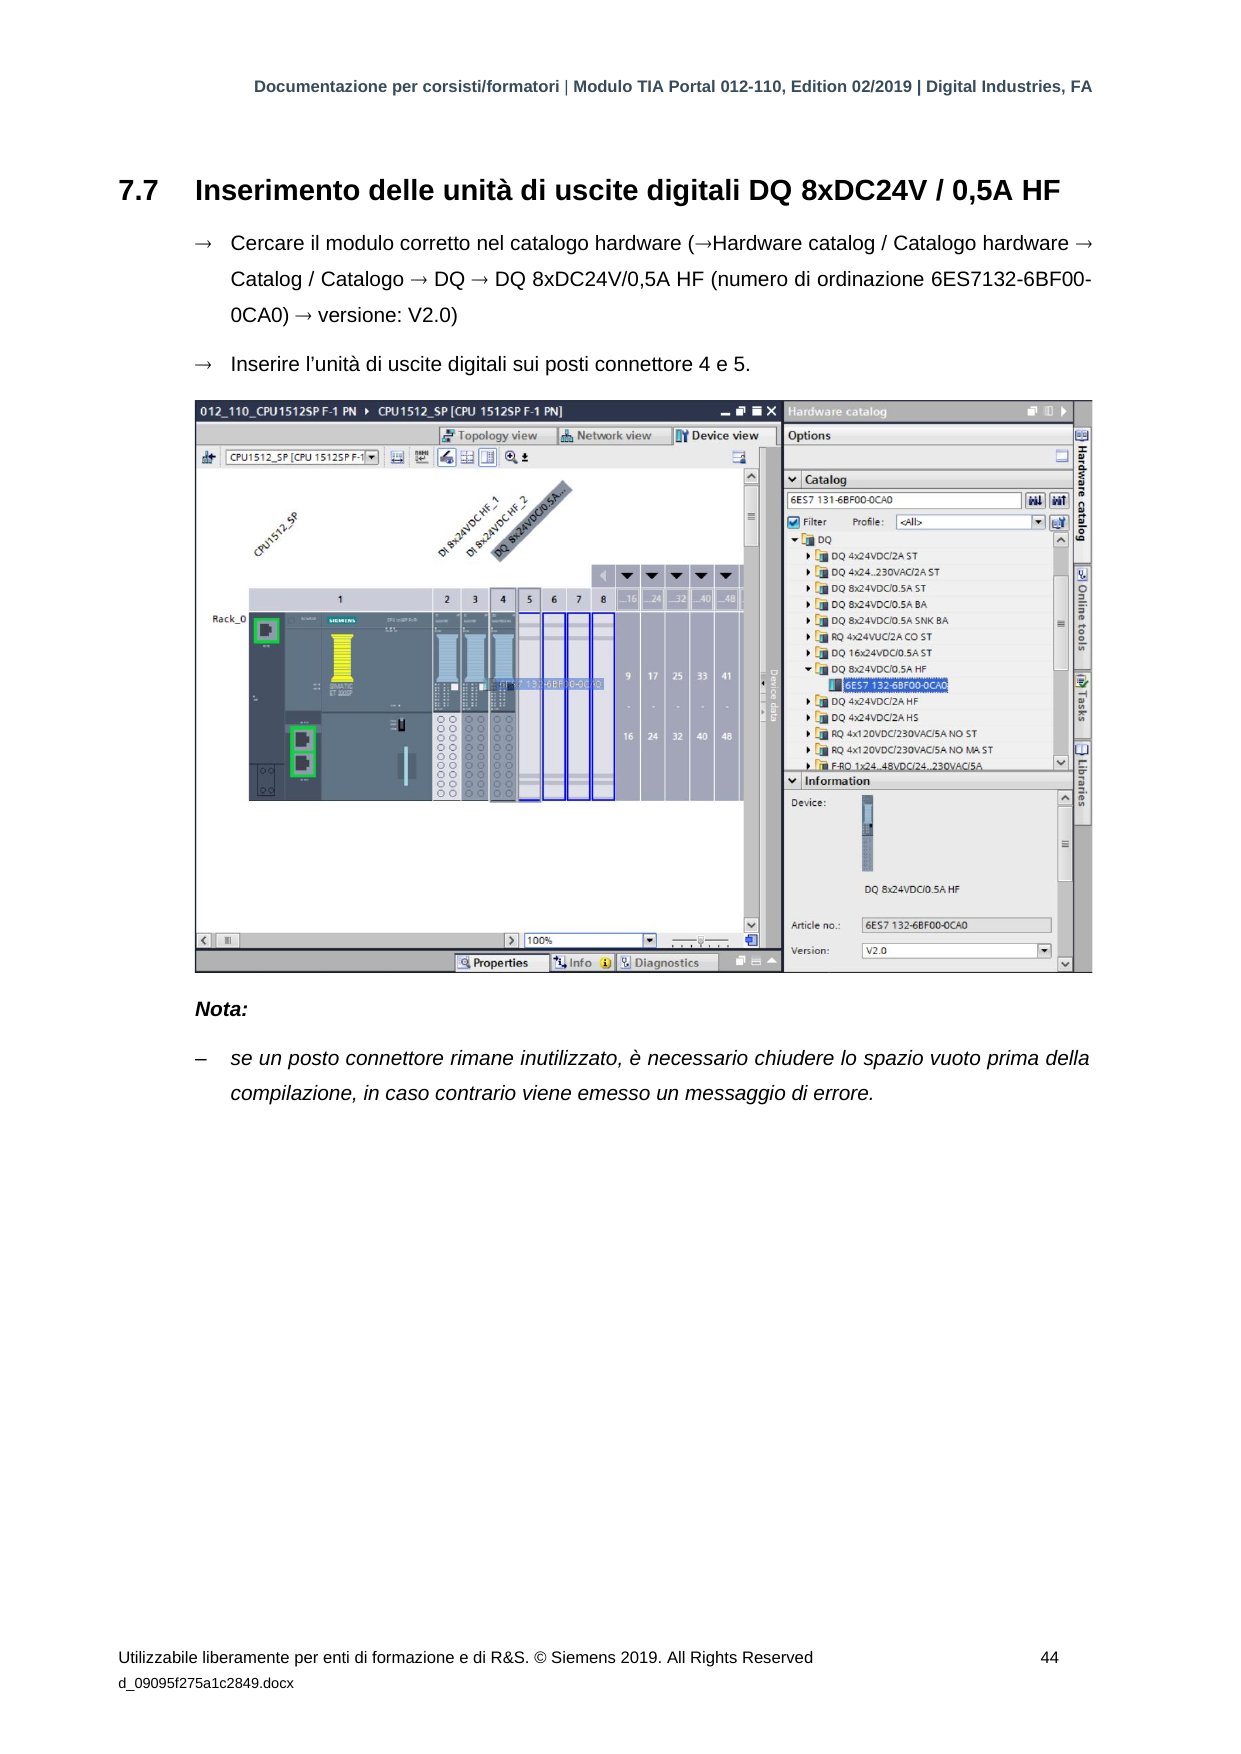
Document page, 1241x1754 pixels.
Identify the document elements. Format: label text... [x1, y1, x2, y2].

text Cercare il modulo corretto nel catalogo hardware (Hardware catalog / Catalogo hardware Catalog / Catalogo DQ DQ 8xDC24V/0,5A HF (numero di ordinazione 6ES7132-6BF00-0CA0) versione: V2.0) [195, 231, 1092, 327]
subtitle Inserimento delle unità di uscite digitali DQ 8xDC24V / 0,5A HF [118, 173, 1092, 206]
list se un posto connettore rimane inutilizzato, è necessario chiudere lo spazio vuoto prima della compilazione, in caso contrario viene emesso un messaggio di errore. [195, 1045, 1092, 1105]
text Nota: [195, 997, 1092, 1021]
picture [194, 400, 1093, 973]
text Inserire l’unità di uscite digitali sui posti connettore 4 e 5. [195, 352, 1092, 376]
